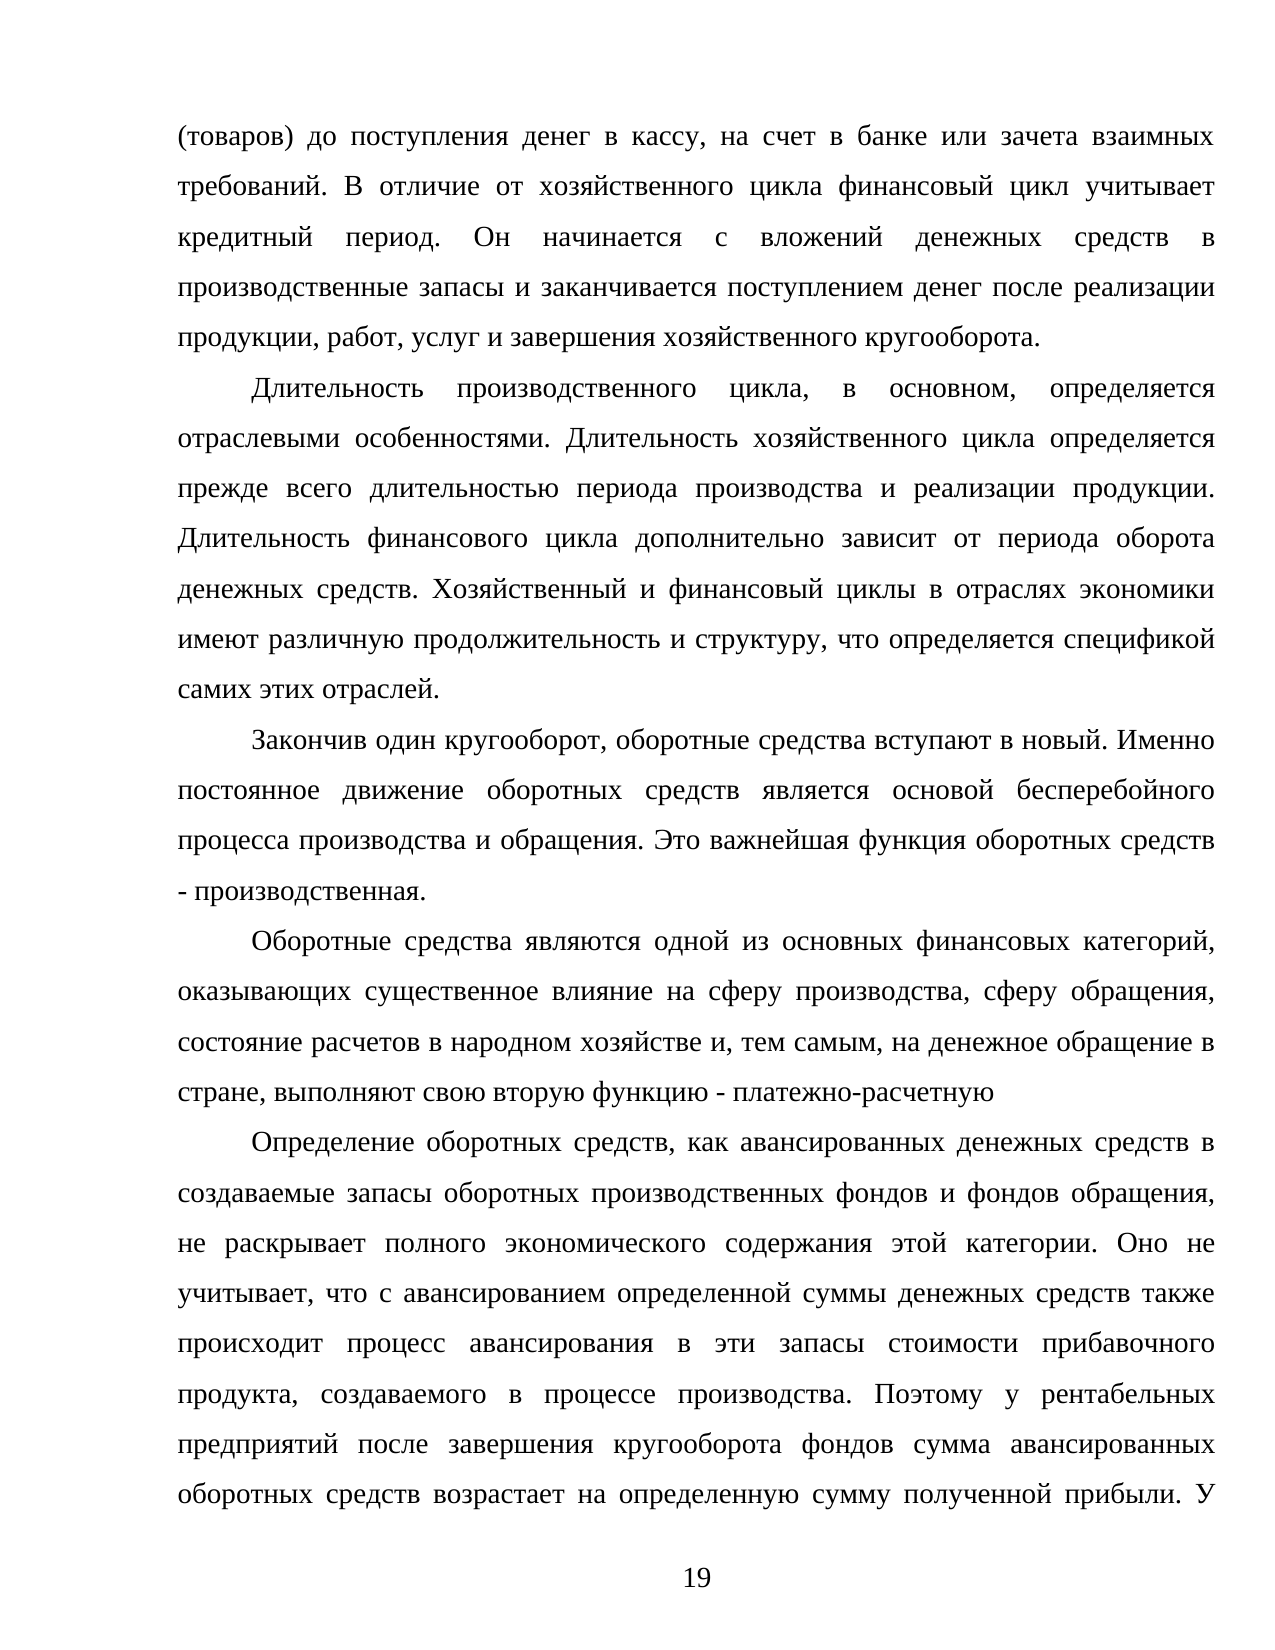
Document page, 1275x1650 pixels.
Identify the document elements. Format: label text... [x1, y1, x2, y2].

text Оборотные средства являются одной из основных финансовых категорий, оказывающих существенное влияние на сферу производства, сферу обращения, состояние расчетов в народном хозяйстве и, тем самым, на денежное обращение в стране, выполняют свою вторую функцию - платежно-расчетную [177, 923, 1216, 1108]
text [177, 118, 1216, 353]
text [177, 1124, 1216, 1510]
text Закончив один кругооборот, оборотные средства вступают в новый. Именно постоянное движение оборотных средств является основой бесперебойного процесса производства и обращения. Это важнейшая функция оборотных средств - производственная. [177, 722, 1216, 906]
text Длительность производственного цикла, в основном, определяется отраслевыми особенностями. Длительность хозяйственного цикла определяется прежде всего длительностью периода производства и реализации продукции. Длительность финансового цикла дополнительно зависит от периода оборота денежных средств. Хозяйственный и финансовый циклы в отраслях экономики имеют различную продолжительность и структуру, что определяется спецификой самих этих отраслей. [177, 370, 1216, 705]
